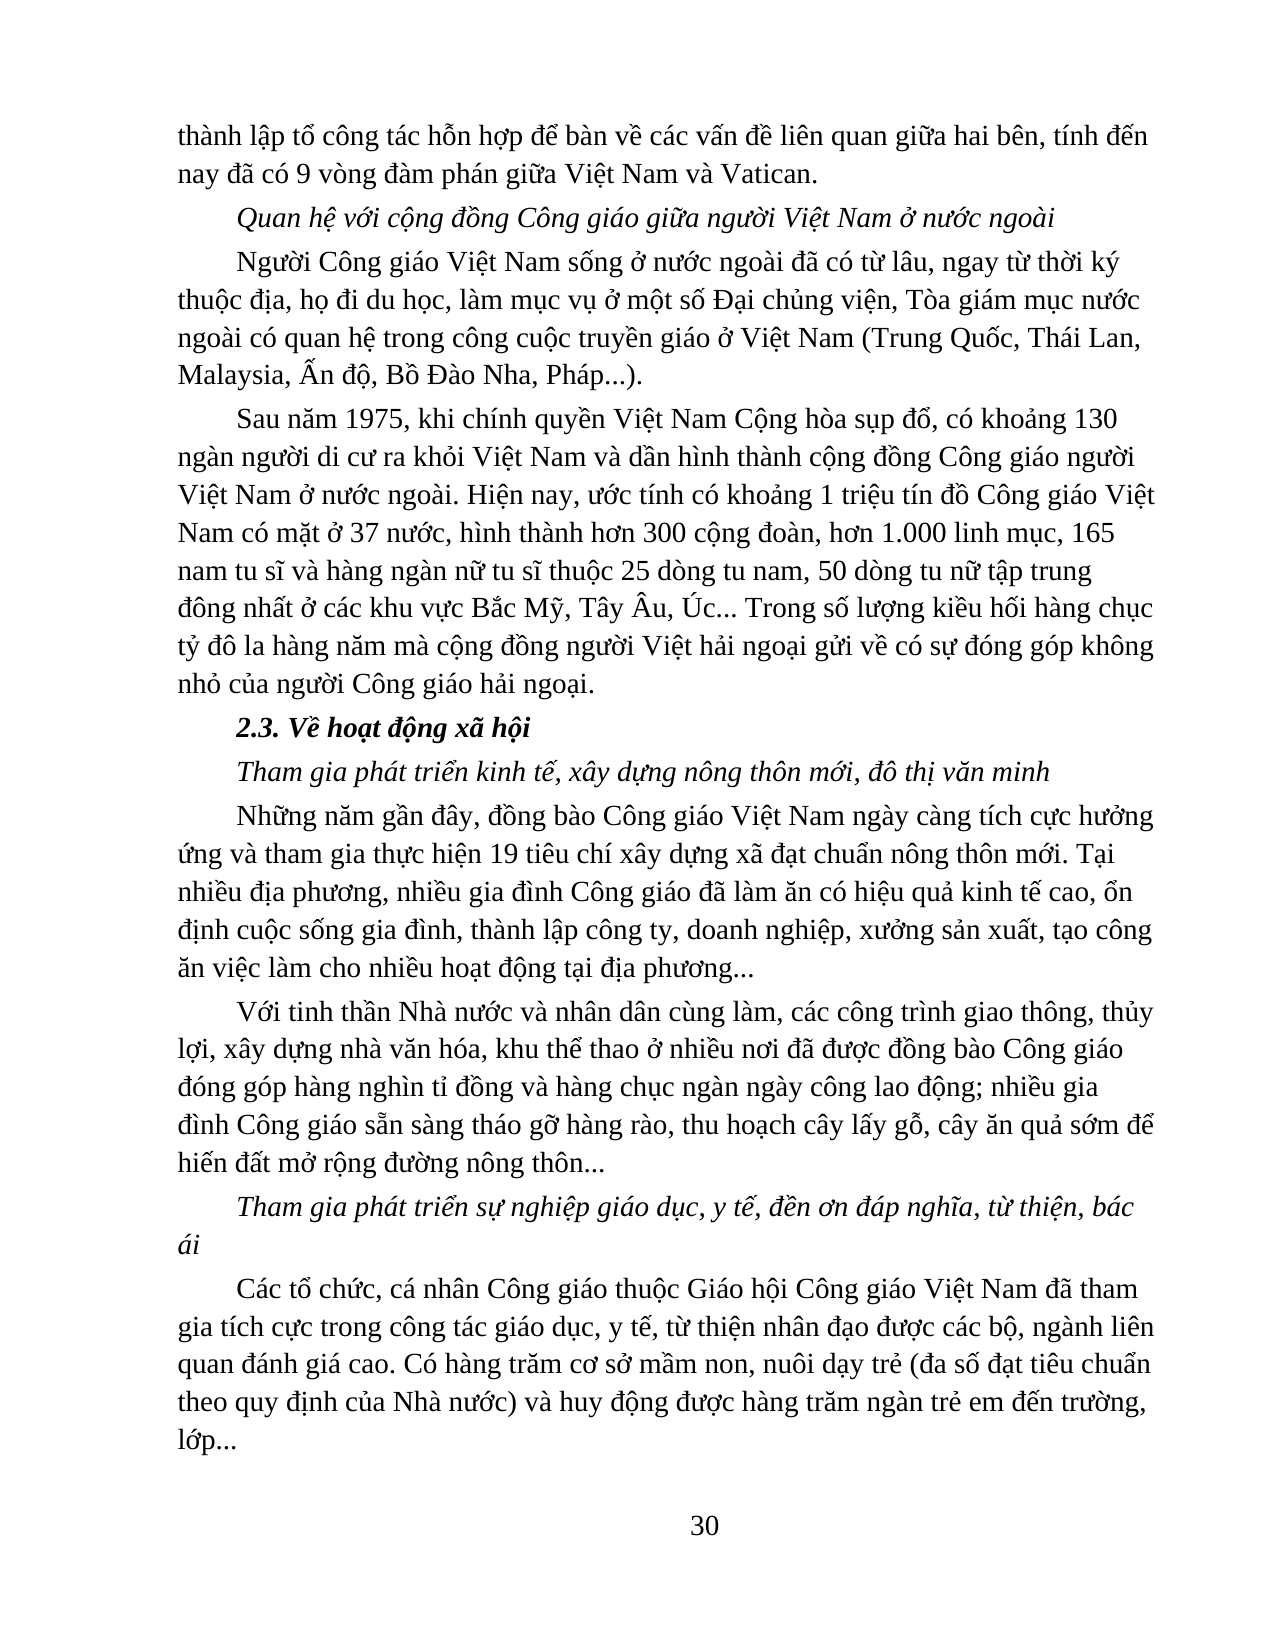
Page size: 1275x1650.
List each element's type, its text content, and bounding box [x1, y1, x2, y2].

text Tham gia phát triển sự nghiệp giáo dục, y tế, đền ơn đáp nghĩa, từ thiện, bác ái [177, 1189, 1157, 1260]
text Tham gia phát triển kinh tế, xây dựng nông thôn mới, đô thị văn minh [177, 754, 1157, 788]
text Quan hệ với cộng đồng Công giáo giữa người Việt Nam ở nước ngoài [177, 200, 1157, 233]
text Với tinh thần Nhà nước và nhân dân cùng làm, các công trình giao thông, thủy lợi, xây dựng nhà văn hóa, khu thể thao ở nhiều nơi đã được đồng bào Công giáo đóng góp hàng nghìn tỉ đồng và hàng chục ngàn ngày công lao động; nhiều gia đình Công giáo sẵn sàng tháo gỡ hàng rào, thu hoạch cây lấy gỗ, cây ăn quả sớm để hiến đất mở rộng đường nông thôn... [177, 994, 1157, 1178]
text Những năm gần đây, đồng bào Công giáo Việt Nam ngày càng tích cực hưởng ứng và tham gia thực hiện 19 tiêu chí xây dựng xã đạt chuẩn nông thôn mới. Tại nhiều địa phương, nhiều gia đình Công giáo đã làm ăn có hiệu quả kinh tế cao, ổn định cuộc sống gia đình, thành lập công ty, doanh nghiệp, xưởng sản xuất, tạo công ăn việc làm cho nhiều hoạt động tại địa phương... [177, 798, 1157, 983]
text Sau năm 1975, khi chính quyền Việt Nam Cộng hòa sụp đổ, có khoảng 130 ngàn người di cư ra khỏi Việt Nam và dần hình thành cộng đồng Công giáo người Việt Nam ở nước ngoài. Hiện nay, ước tính có khoảng 1 triệu tín đồ Công giáo Việt Nam có mặt ở 37 nước, hình thành hơn 300 cộng đoàn, hơn 1.000 linh mục, 165 nam tu sĩ và hàng ngàn nữ tu sĩ thuộc 25 dòng tu nam, 50 dòng tu nữ tập trung đông nhất ở các khu vực Bắc Mỹ, Tây Âu, Úc... Trong số lượng kiều hối hàng chục tỷ đô la hàng năm mà cộng đồng người Việt hải ngoại gửi về có sự đóng góp không nhỏ của người Công giáo hải ngoại. [177, 402, 1157, 700]
text Người Công giáo Việt Nam sống ở nước ngoài đã có từ lâu, ngay từ thời ký thuộc địa, họ đi du học, làm mục vụ ở một số Đại chủng viện, Tòa giám mục nước ngoài có quan hệ trong công cuộc truyền giáo ở Việt Nam (Trung Quốc, Thái Lan, Malaysia, Ấn độ, Bồ Đào Nha, Pháp...). [177, 244, 1157, 391]
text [177, 118, 1157, 189]
text Các tổ chức, cá nhân Công giáo thuộc Giáo hội Công giáo Việt Nam đã tham gia tích cực trong công tác giáo dục, y tế, từ thiện nhân đạo được các bộ, ngành liên quan đánh giá cao. Có hàng trăm cơ sở mầm non, nuôi dạy trẻ (đa số đạt tiêu chuẩn theo quy định của Nhà nước) và huy động được hàng trăm ngàn trẻ em đến trường, lớp... [177, 1271, 1157, 1456]
text 2.3. Về hoạt động xã hội [177, 710, 1157, 744]
